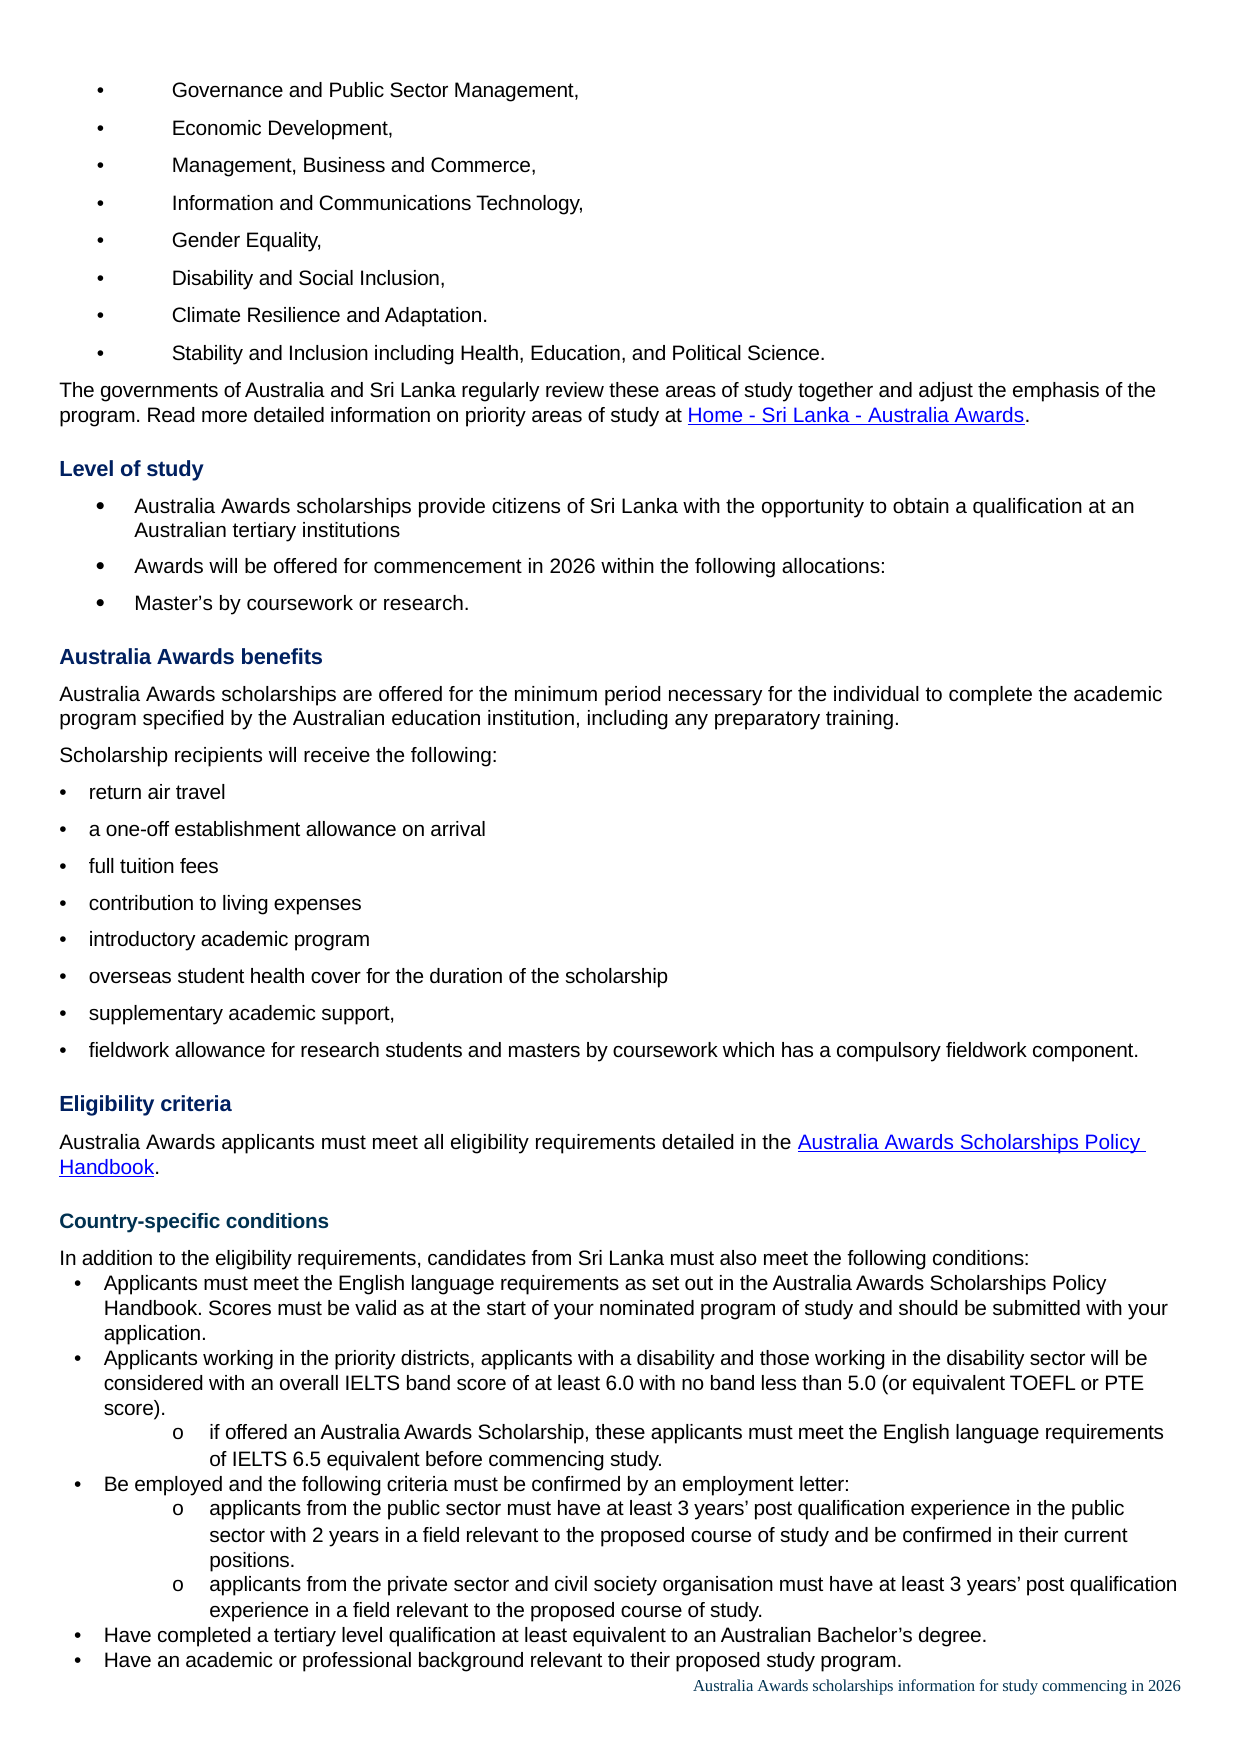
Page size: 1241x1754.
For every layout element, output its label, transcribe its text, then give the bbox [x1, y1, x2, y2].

list The governments of Australia and Sri Lanka regularly review these areas of study together and adjust the emphasis of the program. Read more detailed information on priority areas of study at Home - Sri Lanka - Australia Awards. [59, 377, 1181, 427]
list Management, Business and Commerce, [97, 152, 1181, 177]
list Be employed and the following criteria must be confirmed by an employment letter: [74, 1471, 1181, 1496]
subtitle Eligibility criteria [59, 1091, 1181, 1116]
list Awards will be offered for commencement in 2026 within the following allocations: [97, 554, 1181, 578]
subtitle Level of study [59, 456, 1181, 481]
list Australia Awards scholarships provide citizens of Sri Lanka with the opportunity to obtain a qualification at an Australian tertiary institutions [97, 494, 1181, 542]
list Australia Awards applicants must meet all eligibility requirements detailed in the Australia Awards Scholarships Policy Handbook. [59, 1128, 1181, 1178]
list Master’s by coursework or research. [97, 591, 1181, 615]
list Governance and Public Sector Management, [97, 77, 1181, 102]
list if offered an Australia Awards Scholarship, these applicants must meet the English language requirements of IELTS 6.5 equivalent before commencing study. [172, 1420, 1181, 1471]
text overseas student health cover for the duration of the scholarship [59, 963, 1181, 988]
list Economic Development, [97, 114, 1181, 139]
list Information and Communications Technology, [97, 189, 1181, 214]
list Stability and Inclusion including Health, Education, and Political Science. [97, 339, 1181, 364]
subtitle Country-specific conditions [59, 1208, 1181, 1233]
text supplementary academic support, [59, 999, 1181, 1024]
text Scholarship recipients will receive the following: [59, 742, 1181, 766]
list Have completed a tertiary level qualification at least equivalent to an Australian Bachelor’s degree. [74, 1622, 1181, 1647]
text return air travel [59, 779, 1181, 804]
list Applicants must meet the English language requirements as set out in the Australia Awards Scholarships Policy Handbook. Scores must be valid as at the start of your nominated program of study and should be submitted with your application. [74, 1270, 1181, 1345]
text contribution to living expenses [59, 889, 1181, 914]
list applicants from the public sector must have at least 3 years’ post qualification experience in the public sector with 2 years in a field relevant to the proposed course of study and be confirmed in their current positions. [172, 1496, 1181, 1571]
text full tuition fees [59, 852, 1181, 877]
list In addition to the eligibility requirements, candidates from Sri Lanka must also meet the following conditions: [59, 1245, 1181, 1270]
list applicants from the private sector and civil society organisation must have at least 3 years’ post qualification experience in a field relevant to the proposed course of study. [172, 1571, 1181, 1622]
list Applicants working in the priority districts, applicants with a disability and those working in the disability sector will be considered with an overall IELTS band score of at least 6.0 with no band less than 5.0 (or equivalent TOEFL or PTE score). [74, 1345, 1181, 1420]
text a one-off establishment allowance on arrival [59, 816, 1181, 841]
text introductory academic program [59, 926, 1181, 951]
text fieldwork allowance for research students and masters by coursework which has a compulsory fieldwork component. [59, 1036, 1181, 1061]
list Have an academic or professional background relevant to their proposed study program. [74, 1647, 1181, 1672]
list Disability and Social Inclusion, [97, 264, 1181, 289]
list Climate Resilience and Adaptation. [97, 302, 1181, 327]
list Gender Equality, [97, 227, 1181, 252]
subtitle Australia Awards benefits [59, 644, 1181, 669]
text Australia Awards scholarships are offered for the minimum period necessary for the individual to complete the academic program specified by the Australian education institution, including any preparatory training. [59, 682, 1181, 730]
